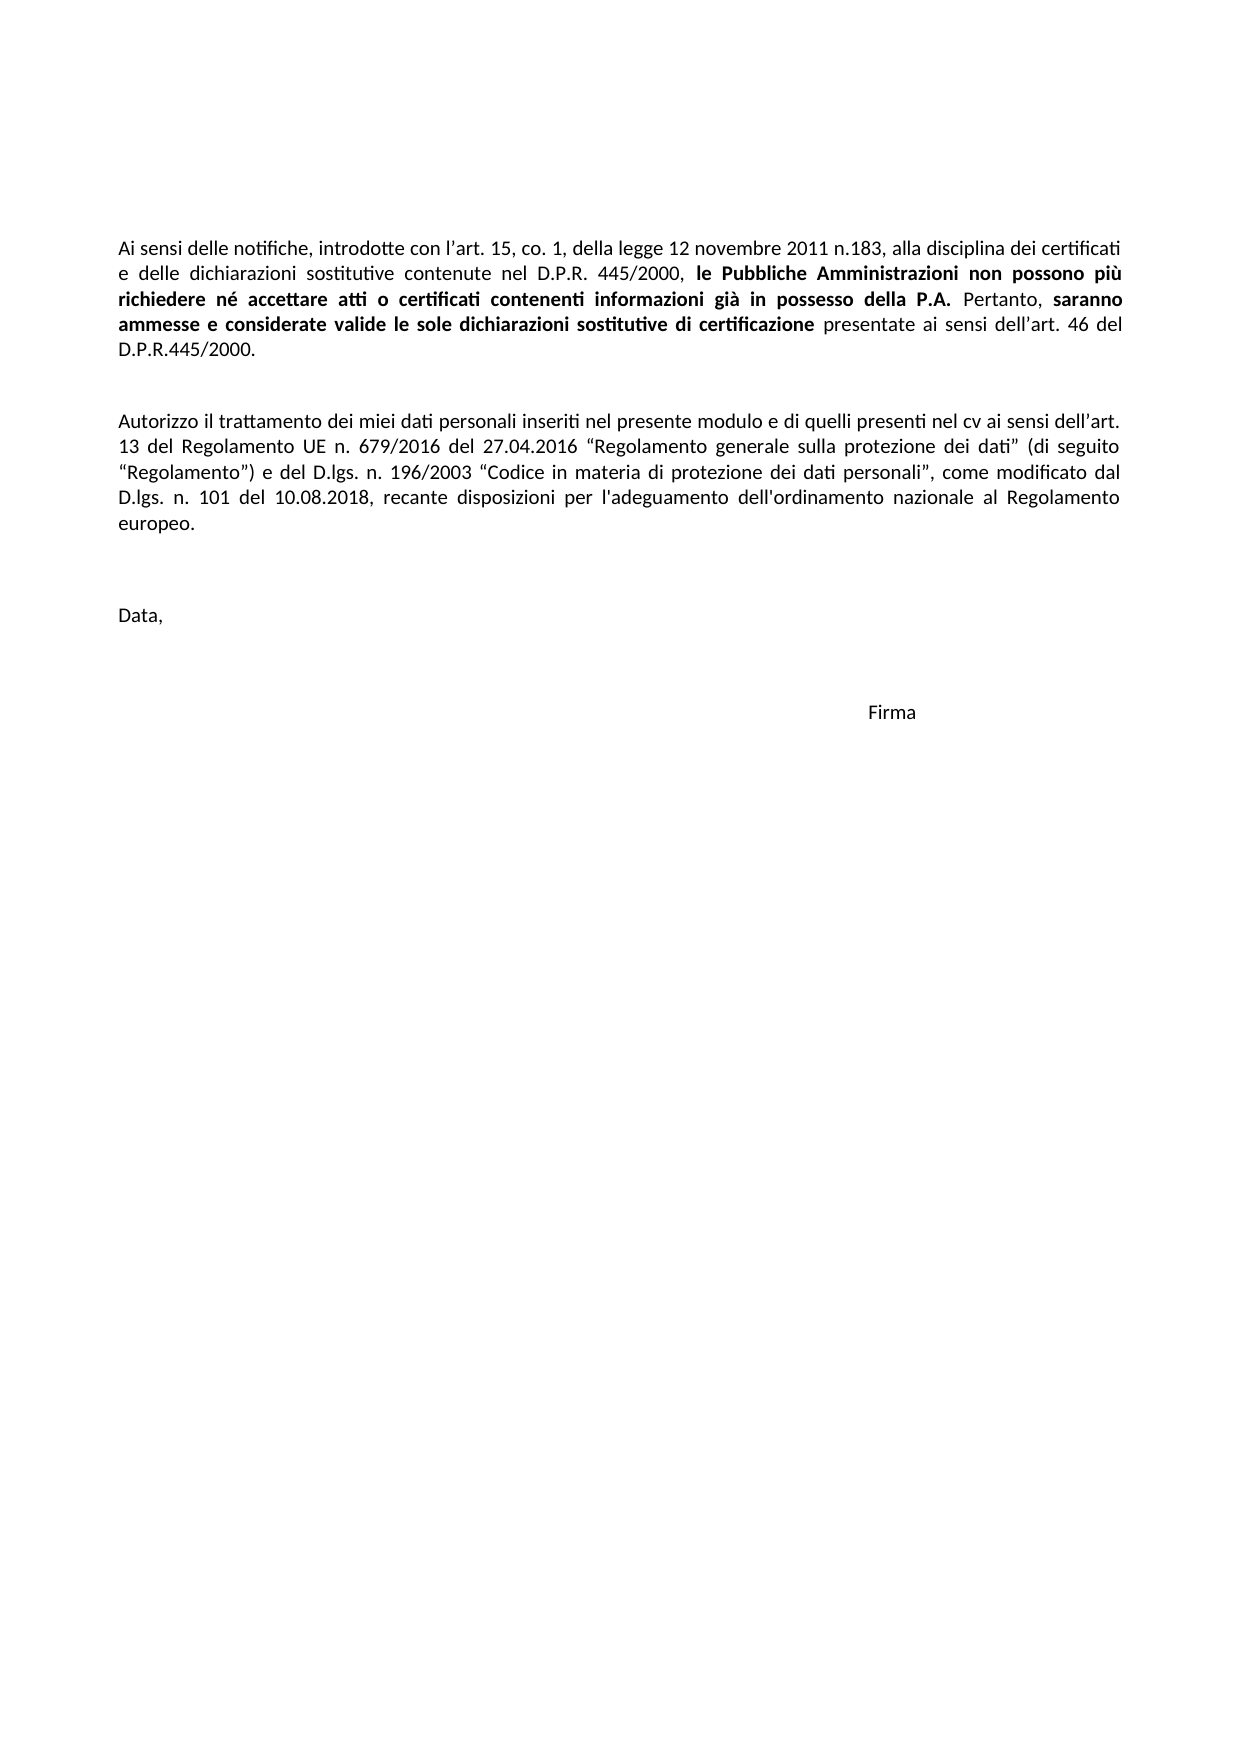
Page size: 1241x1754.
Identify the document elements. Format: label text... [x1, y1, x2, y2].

text Autorizzo il trattamento dei miei dati personali inseriti nel presente modulo e di quelli presenti nel cv ai sensi dell’art. 13 del Regolamento UE n. 679/2016 del 27.04.2016 “Regolamento generale sulla protezione dei dati” (di seguito “Regolamento”) e del D.lgs. n. 196/2003 “Codice in materia di protezione dei dati personali”, come modificato dal D.lgs. n. 101 del 10.08.2018, recante disposizioni per l'adeguamento dell'ordinamento nazionale al Regolamento europeo. [118, 408, 1122, 535]
text Ai sensi delle notifiche, introdotte con l’art. 15, co. 1, della legge 12 novembre 2011 n.183, alla disciplina dei certificati e delle dichiarazioni sostitutive contenute nel D.P.R. 445/2000, le Pubbliche Amministrazioni non possono più richiedere né accettare atti o certificati contenenti informazioni già in possesso della P.A. Pertanto, saranno ammesse e considerate valide le sole dichiarazioni sostitutive di certificazione presentate ai sensi dell’art. 46 del D.P.R.445/2000. [118, 235, 1123, 362]
text Data, [118, 602, 1122, 628]
text Firma [118, 699, 1122, 725]
